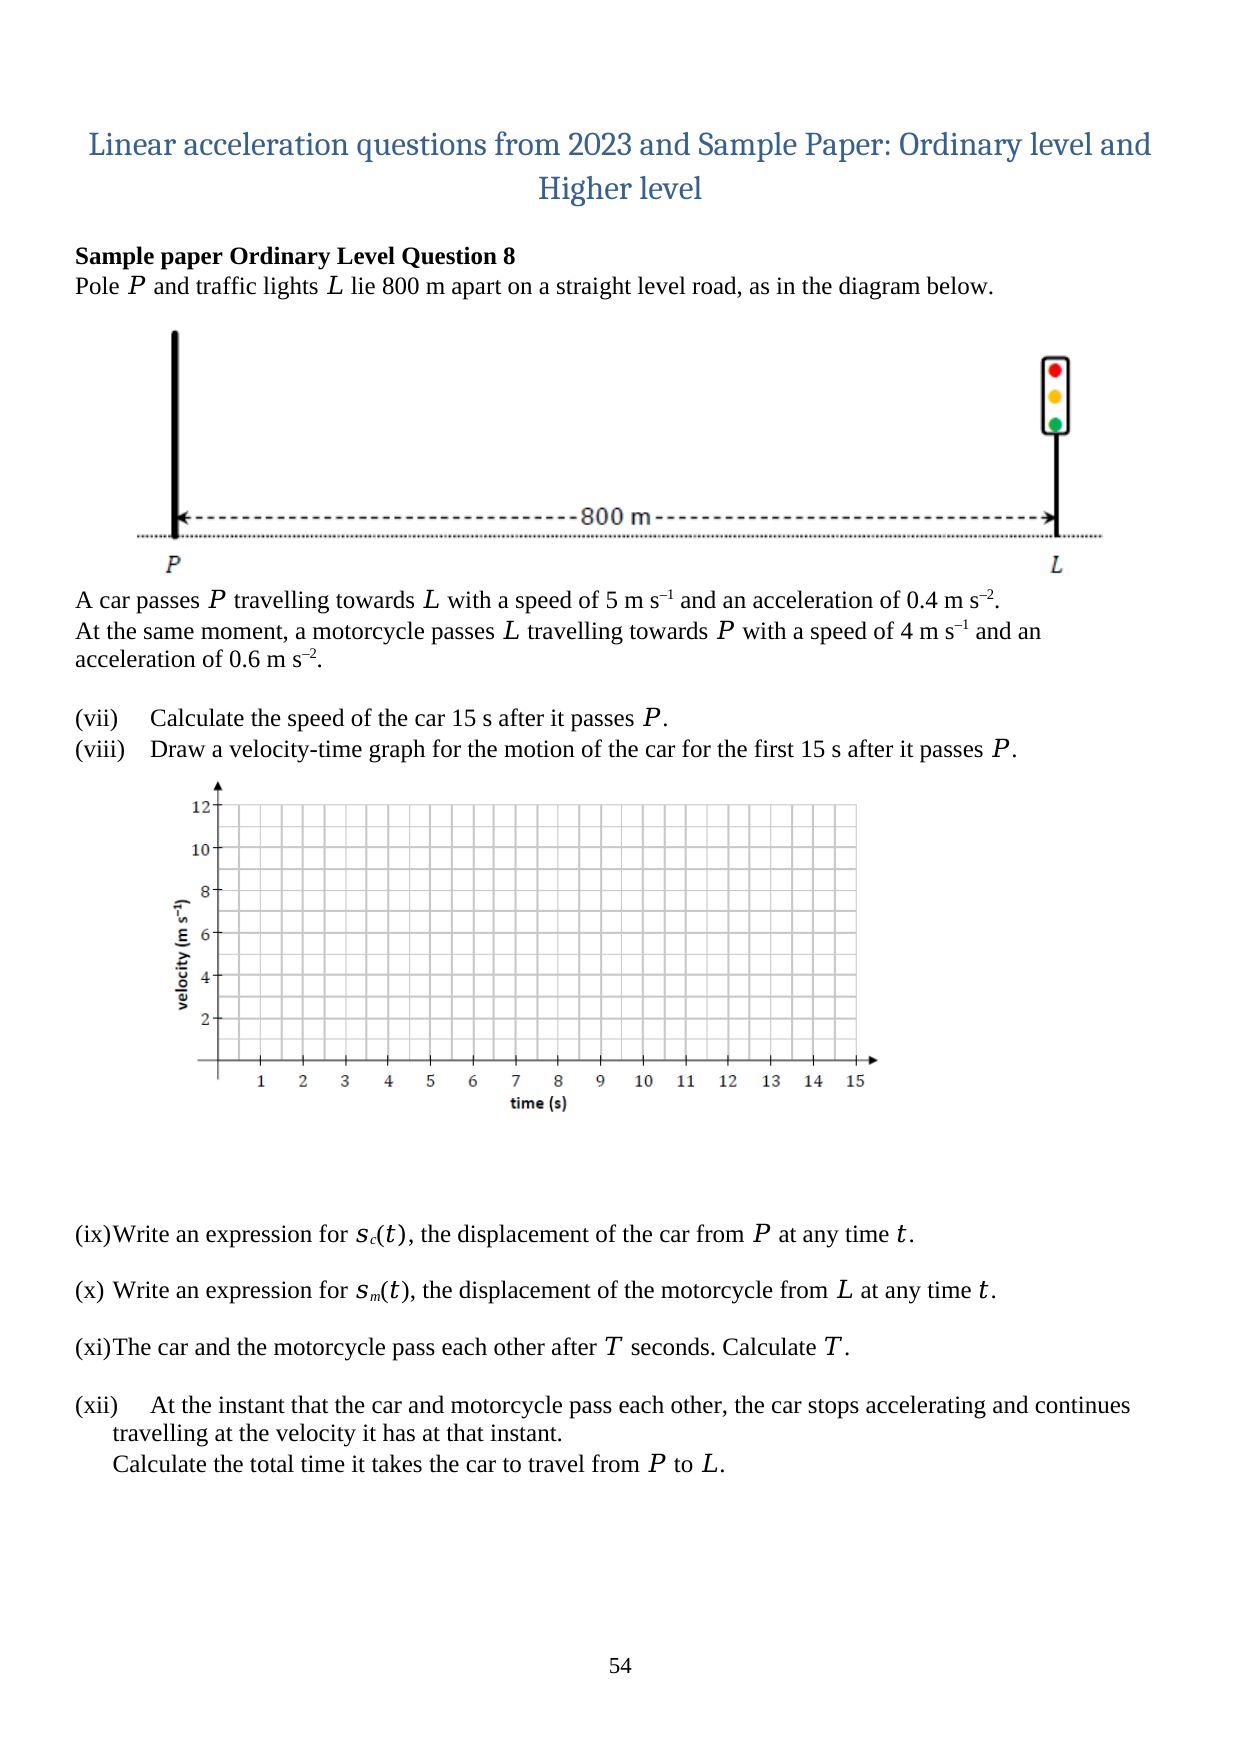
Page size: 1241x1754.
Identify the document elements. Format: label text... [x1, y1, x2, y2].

list Calculate the speed of the car 15 s after it passes 𝑃. [75, 702, 1165, 732]
list Draw a velocity‐time graph for the motion of the car for the first 15 s after it passes 𝑃. [75, 732, 1165, 817]
text Sample paper Ordinary Level Question 8 [75, 241, 1165, 270]
picture [167, 776, 885, 1118]
text Calculate the total time it takes the car to travel from 𝑃 to 𝐿. [112, 1447, 1165, 1477]
text At the same moment, a motorcycle passes 𝐿 travelling towards 𝑃 with a speed of 4 m s–1 and an acceleration of 0.6 m s–2. [75, 614, 1165, 673]
text A car passes 𝑃 travelling towards 𝐿 with a speed of 5 m s–1 and an acceleration of 0.4 m s–2. [75, 584, 1165, 614]
text Pole 𝑃 and traffic lights 𝐿 lie 800 m apart on a straight level road, as in the diagram below. [75, 270, 1165, 300]
table_header Linear acceleration questions from 2023 and Sample Paper: Ordinary level and Higher level [75, 75, 1165, 212]
list Write an expression for 𝑠c(𝑡), the displacement of the car from 𝑃 at any time 𝑡. [75, 1218, 1165, 1274]
picture [136, 328, 1104, 584]
list The car and the motorcycle pass each other after 𝑇 seconds. Calculate 𝑇. [75, 1331, 1165, 1361]
list At the instant that the car and motorcycle pass each other, the car stops accelerating and continues travelling at the velocity it has at that instant. [75, 1390, 1165, 1447]
list Write an expression for 𝑠m(𝑡), the displacement of the motorcycle from 𝐿 at any time 𝑡. [75, 1274, 1165, 1331]
